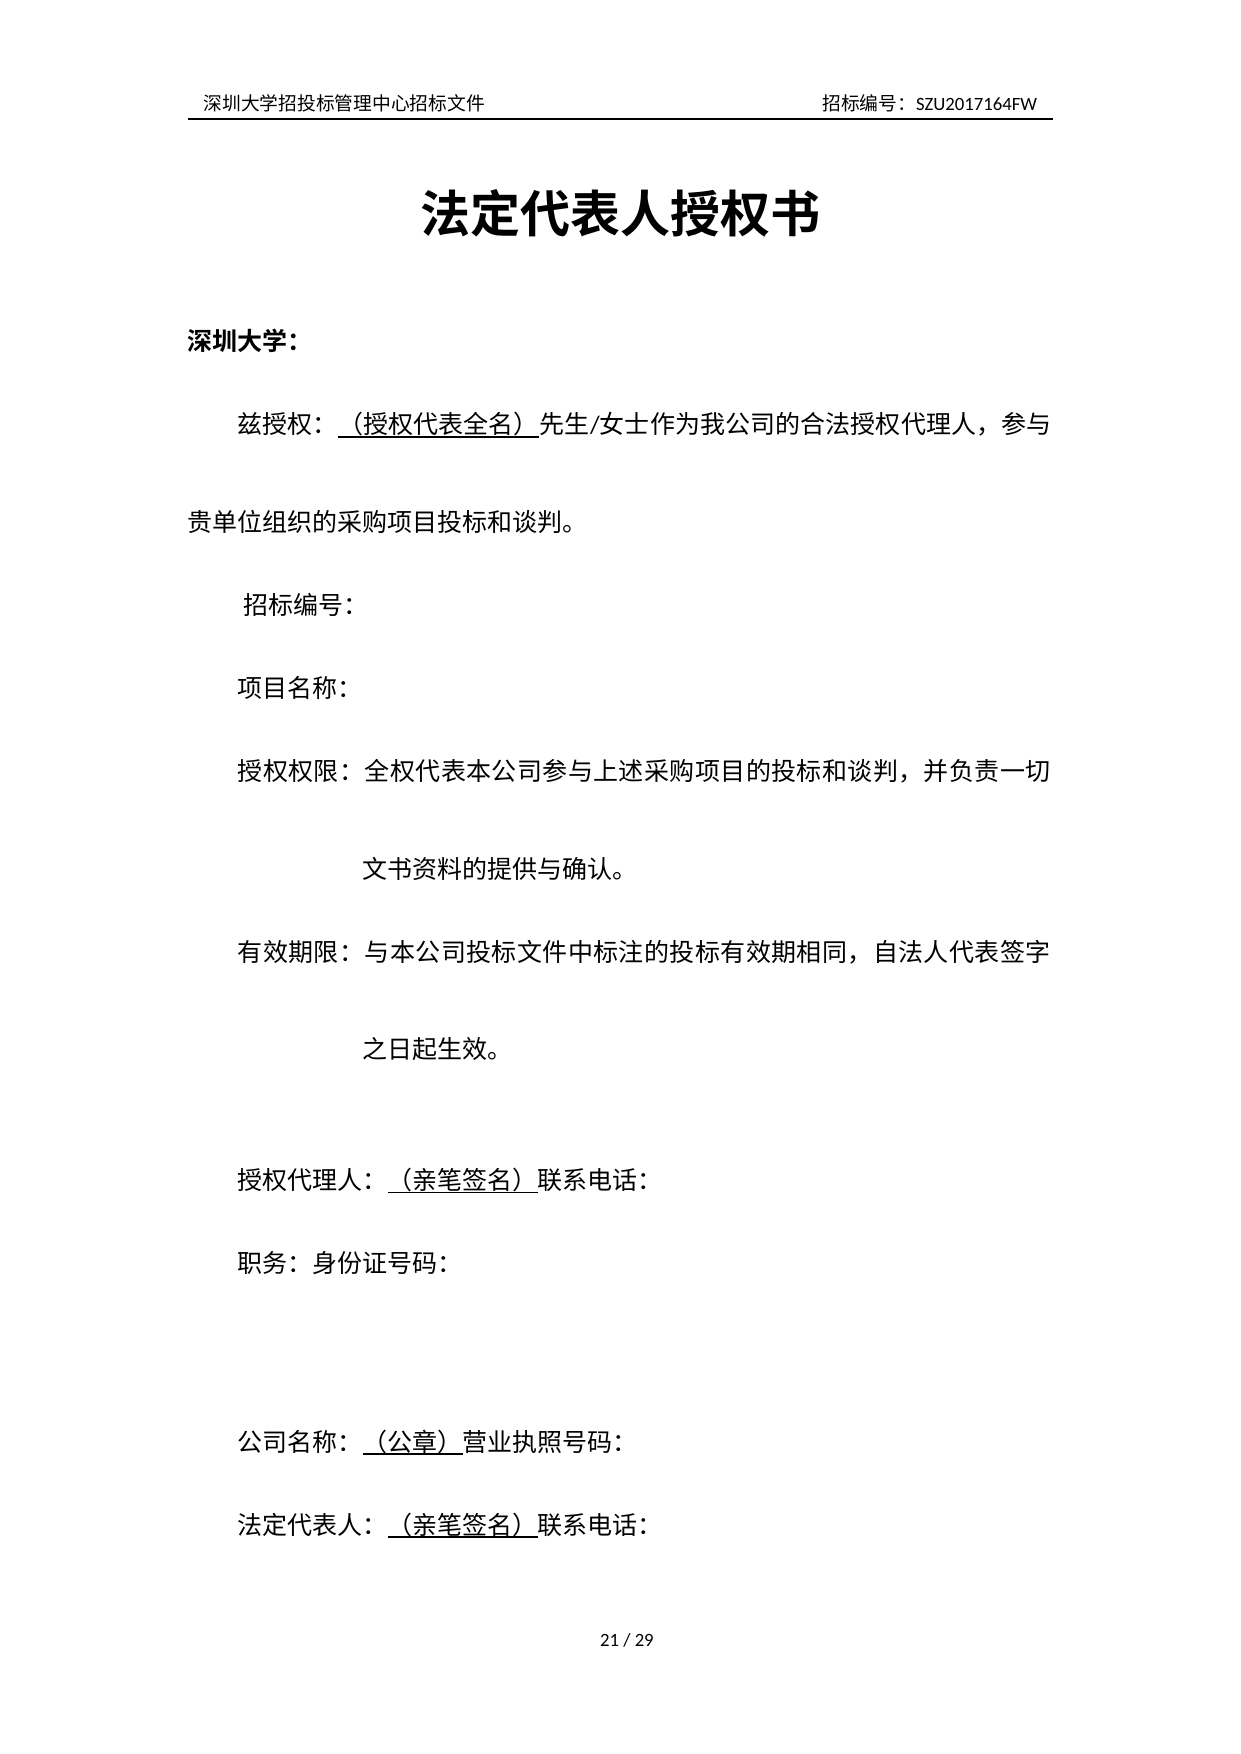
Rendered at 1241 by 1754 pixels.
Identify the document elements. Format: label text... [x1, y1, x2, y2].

text 授权代理人：（亲笔签名）联系电话： [187, 1146, 1053, 1211]
text 招标编号： [187, 571, 1053, 636]
text 法定代表人：（亲笔签名）联系电话： [187, 1491, 1053, 1556]
text 授权权限：全权代表本公司参与上述采购项目的投标和谈判，并负责一切文书资料的提供与确认。 [237, 737, 1053, 900]
text 深圳大学： [187, 307, 1053, 372]
text 职务：身份证号码： [187, 1229, 1053, 1294]
text 兹授权：（授权代表全名）先生/女士作为我公司的合法授权代理人，参与贵单位组织的采购项目投标和谈判。 [187, 390, 1053, 553]
text 项目名称： [187, 654, 1053, 719]
text 法定代表人授权书 [187, 162, 1053, 259]
text 有效期限：与本公司投标文件中标注的投标有效期相同，自法人代表签字之日起生效。 [237, 918, 1053, 1080]
text 公司名称：（公章）营业执照号码： [187, 1408, 1053, 1473]
